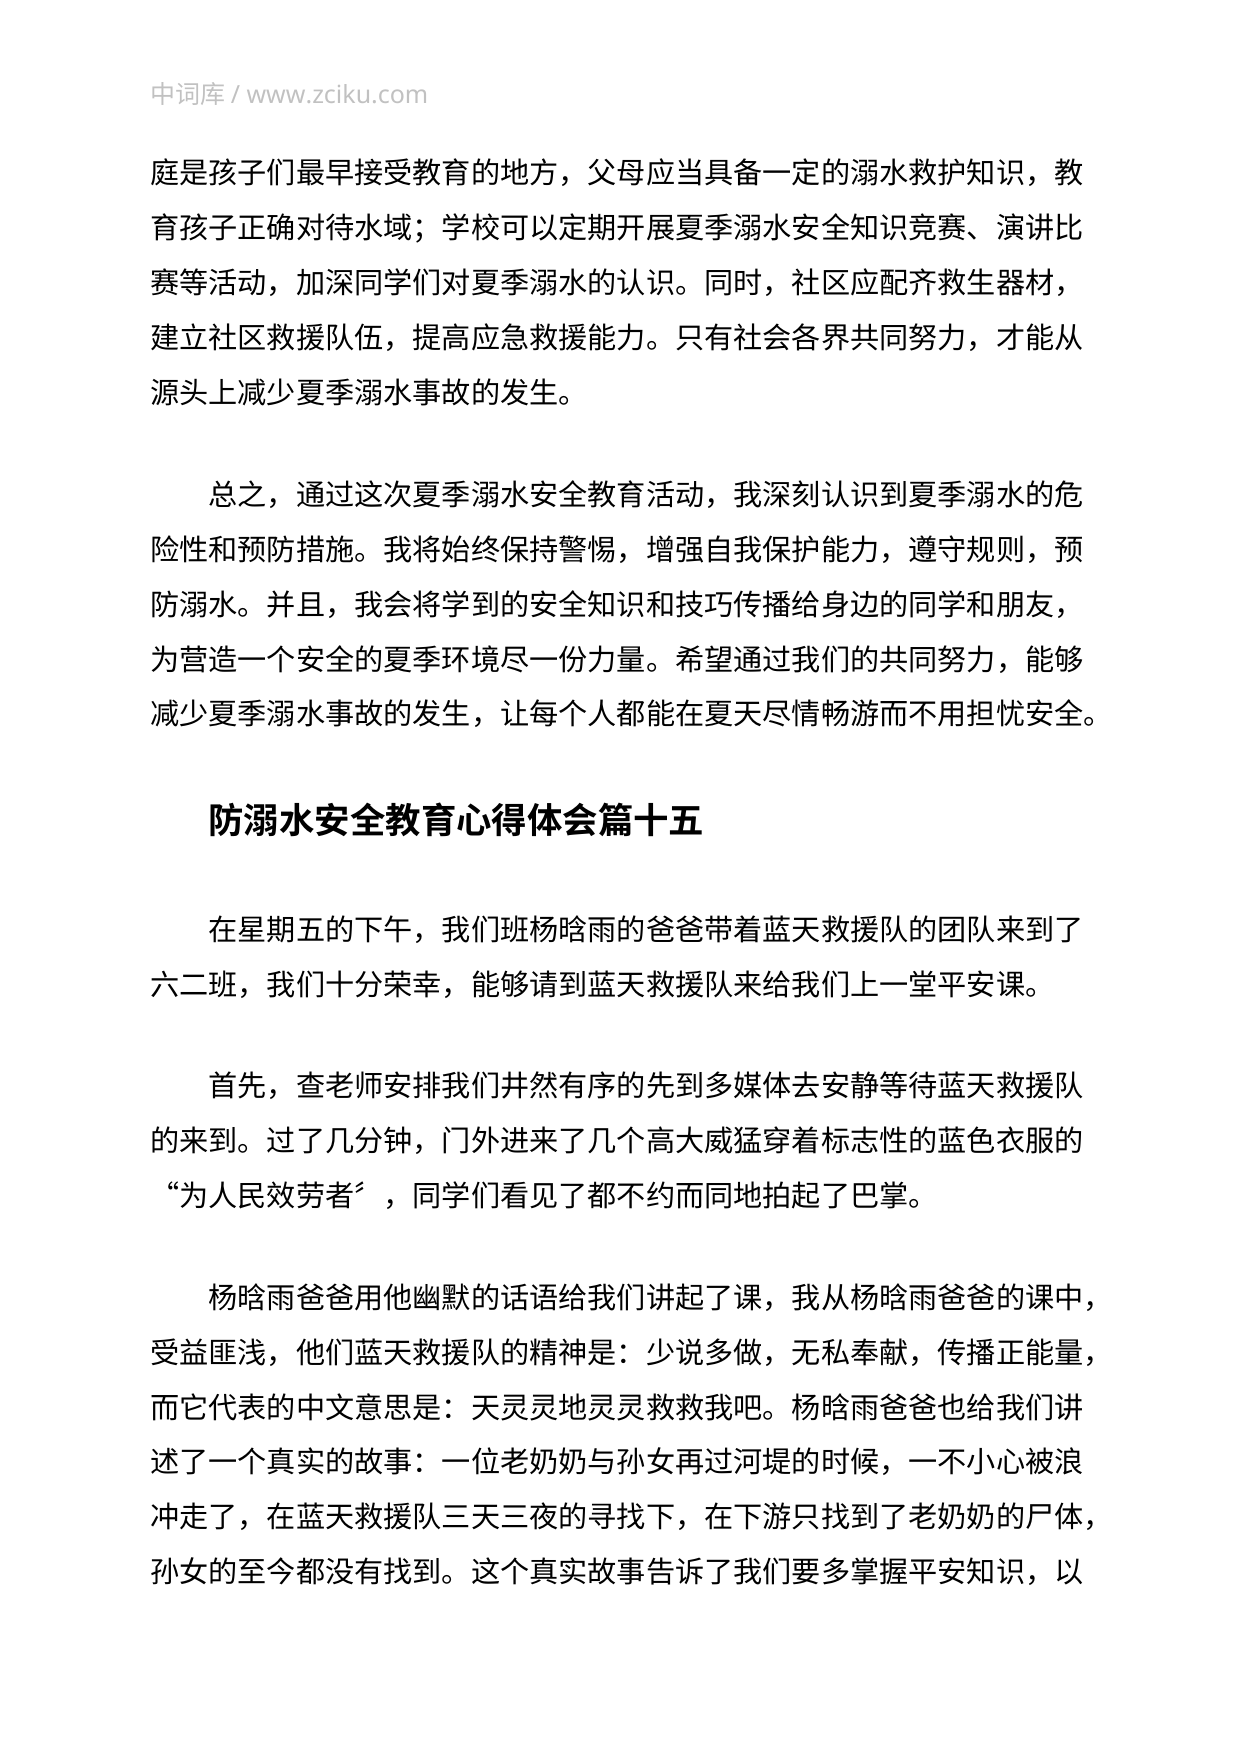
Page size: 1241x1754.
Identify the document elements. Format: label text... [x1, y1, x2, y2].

text 在星期五的下午，我们班杨晗雨的爸爸带着蓝天救援队的团队来到了六二班，我们十分荣幸，能够请到蓝天救援队来给我们上一堂平安课。 [150, 906, 1090, 1003]
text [150, 150, 1090, 412]
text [150, 1274, 1090, 1591]
text 防溺水安全教育心得体会篇十五 [150, 793, 1090, 844]
text 首先，查老师安排我们井然有序的先到多媒体去安静等待蓝天救援队的来到。过了几分钟，门外进来了几个高大威猛穿着标志性的蓝色衣服的“为人民效劳者〞，同学们看见了都不约而同地拍起了巴掌。 [150, 1063, 1090, 1215]
text 总之，通过这次夏季溺水安全教育活动，我深刻认识到夏季溺水的危险性和预防措施。我将始终保持警惕，增强自我保护能力，遵守规则，预防溺水。并且，我会将学到的安全知识和技巧传播给身边的同学和朋友，为营造一个安全的夏季环境尽一份力量。希望通过我们的共同努力，能够减少夏季溺水事故的发生，让每个人都能在夏天尽情畅游而不用担忧安全。 [150, 471, 1090, 733]
